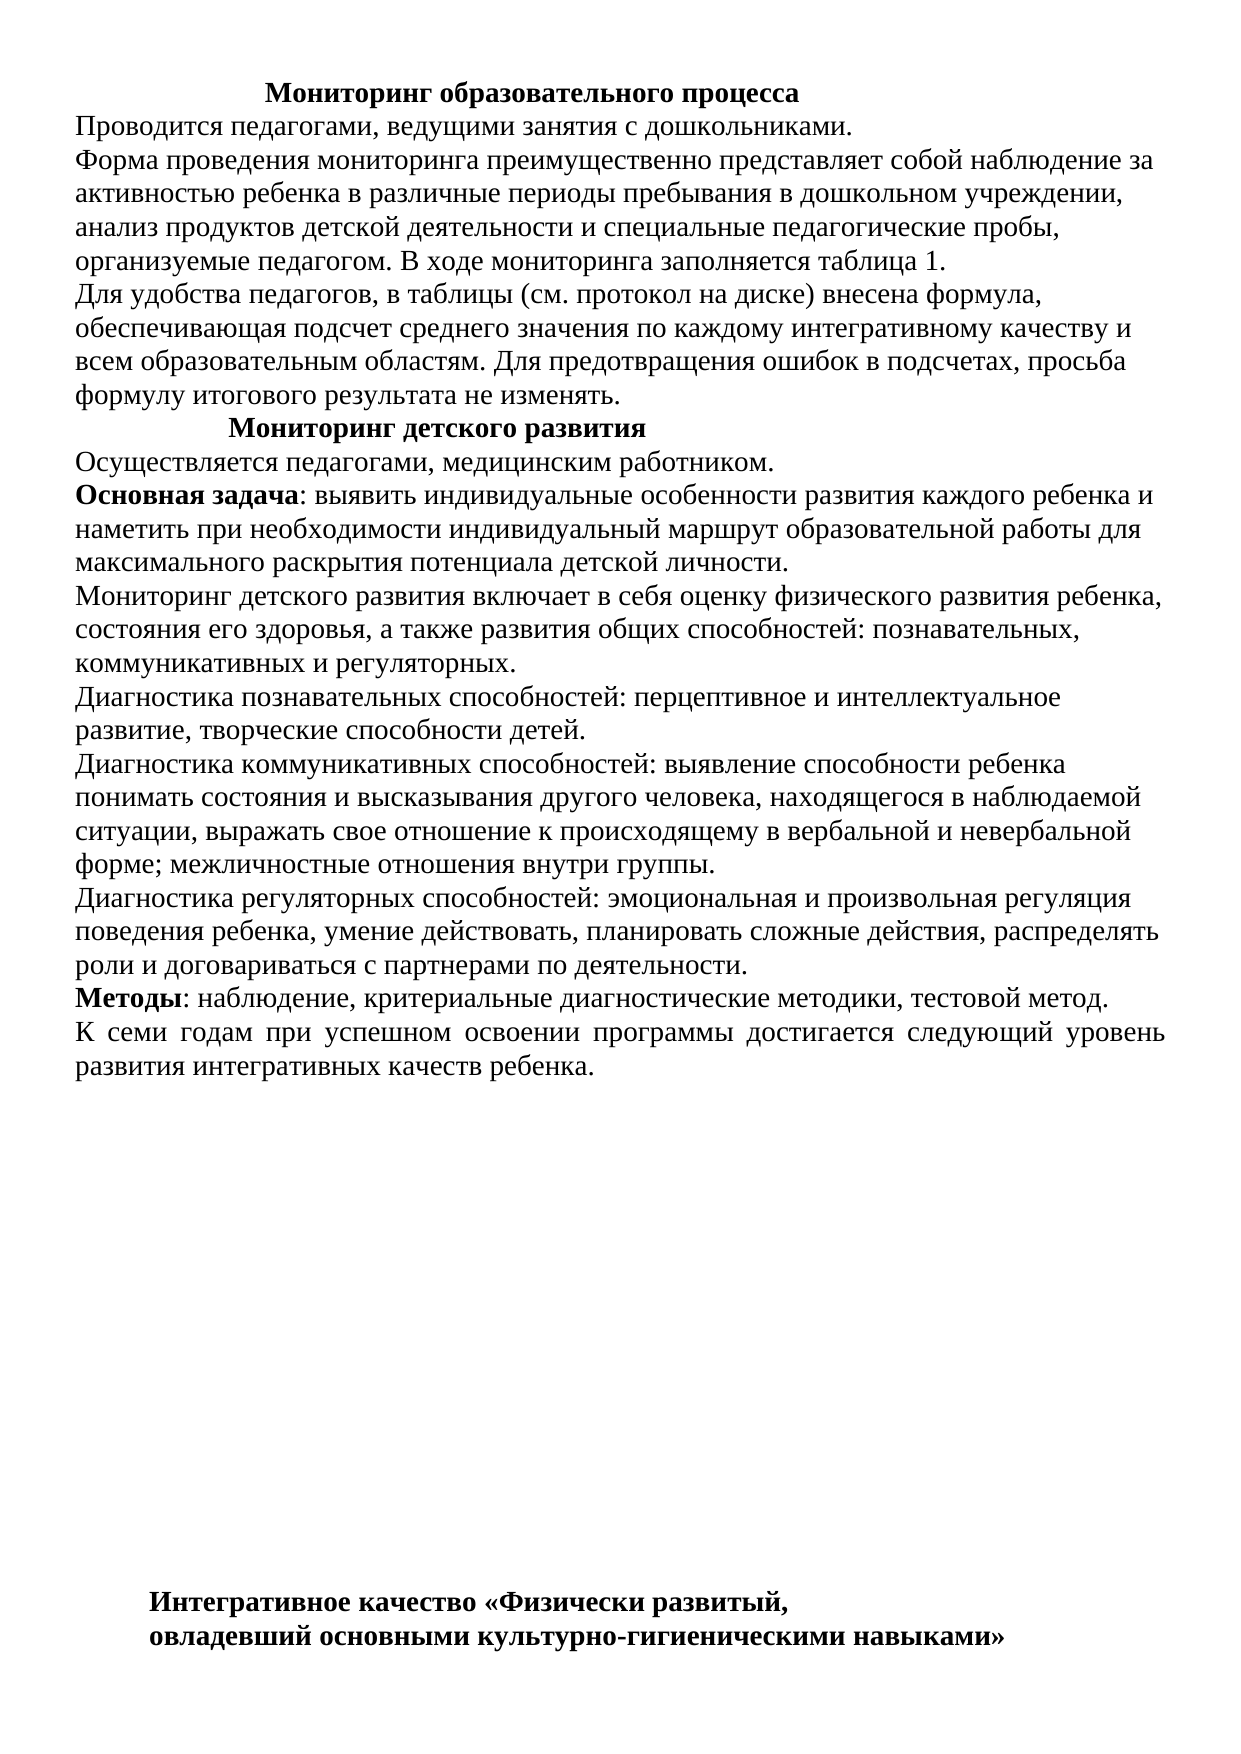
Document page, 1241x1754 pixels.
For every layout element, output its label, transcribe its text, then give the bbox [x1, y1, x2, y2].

text Методы: наблюдение, критериальные диагностические методики, тестовой метод. [75, 981, 1165, 1014]
text Основная задача: выявить индивидуальные особенности развития каждого ребенка и наметить при необходимости индивидуальный маршрут образовательной работы для максимального раскрытия потенциала детской личности. [75, 477, 1165, 578]
text Форма проведения мониторинга преимущественно представляет собой наблюдение за активностью ребенка в различные периоды пребывания в дошкольном учреждении, анализ продуктов детской деятельности и специальные педагогические пробы, организуемые педагогом. В ходе мониторинга заполняется таблица 1. [75, 142, 1165, 276]
text Мониторинг образовательного процесса [75, 75, 1165, 108]
text Мониторинг детского развития включает в себя оценку физического развития ребенка, состояния его здоровья, а также развития общих способностей: познавательных, коммуникативных и регуляторных. [75, 578, 1165, 679]
text Мониторинг детского развития [75, 410, 1165, 444]
text К семи годам при успешном освоении программы достигается следующий уровень развития интегративных качеств ребенка. [75, 1014, 1165, 1081]
text Осуществляется педагогами, медицинским работником. [75, 444, 1165, 477]
text Диагностика познавательных способностей: перцептивное и интеллектуальное развитие, творческие способности детей. [75, 679, 1165, 746]
text овладевший основными культурно-гигиеническими навыками» [75, 1618, 1165, 1651]
text Для удобства педагогов, в таблицы (см. протокол на диске) внесена формула, обеспечивающая подсчет среднего значения по каждому интегративному качеству и всем образовательным областям. Для предотвращения ошибок в подсчетах, просьба формулу итогового результата не изменять. [75, 276, 1165, 410]
text Диагностика регуляторных способностей: эмоциональная и произвольная регуляция поведения ребенка, умение действовать, планировать сложные действия, распределять роли и договариваться с партнерами по деятельности. [75, 880, 1165, 981]
text Проводится педагогами, ведущими занятия с дошкольниками. [75, 108, 1165, 142]
text Интегративное качество «Физически развитый, [75, 1584, 1165, 1618]
text Диагностика коммуникативных способностей: выявление способности ребенка понимать состояния и высказывания другого человека, находящегося в наблюдаемой ситуации, выражать свое отношение к происходящему в вербальной и невербальной форме; межличностные отношения внутри группы. [75, 746, 1165, 880]
